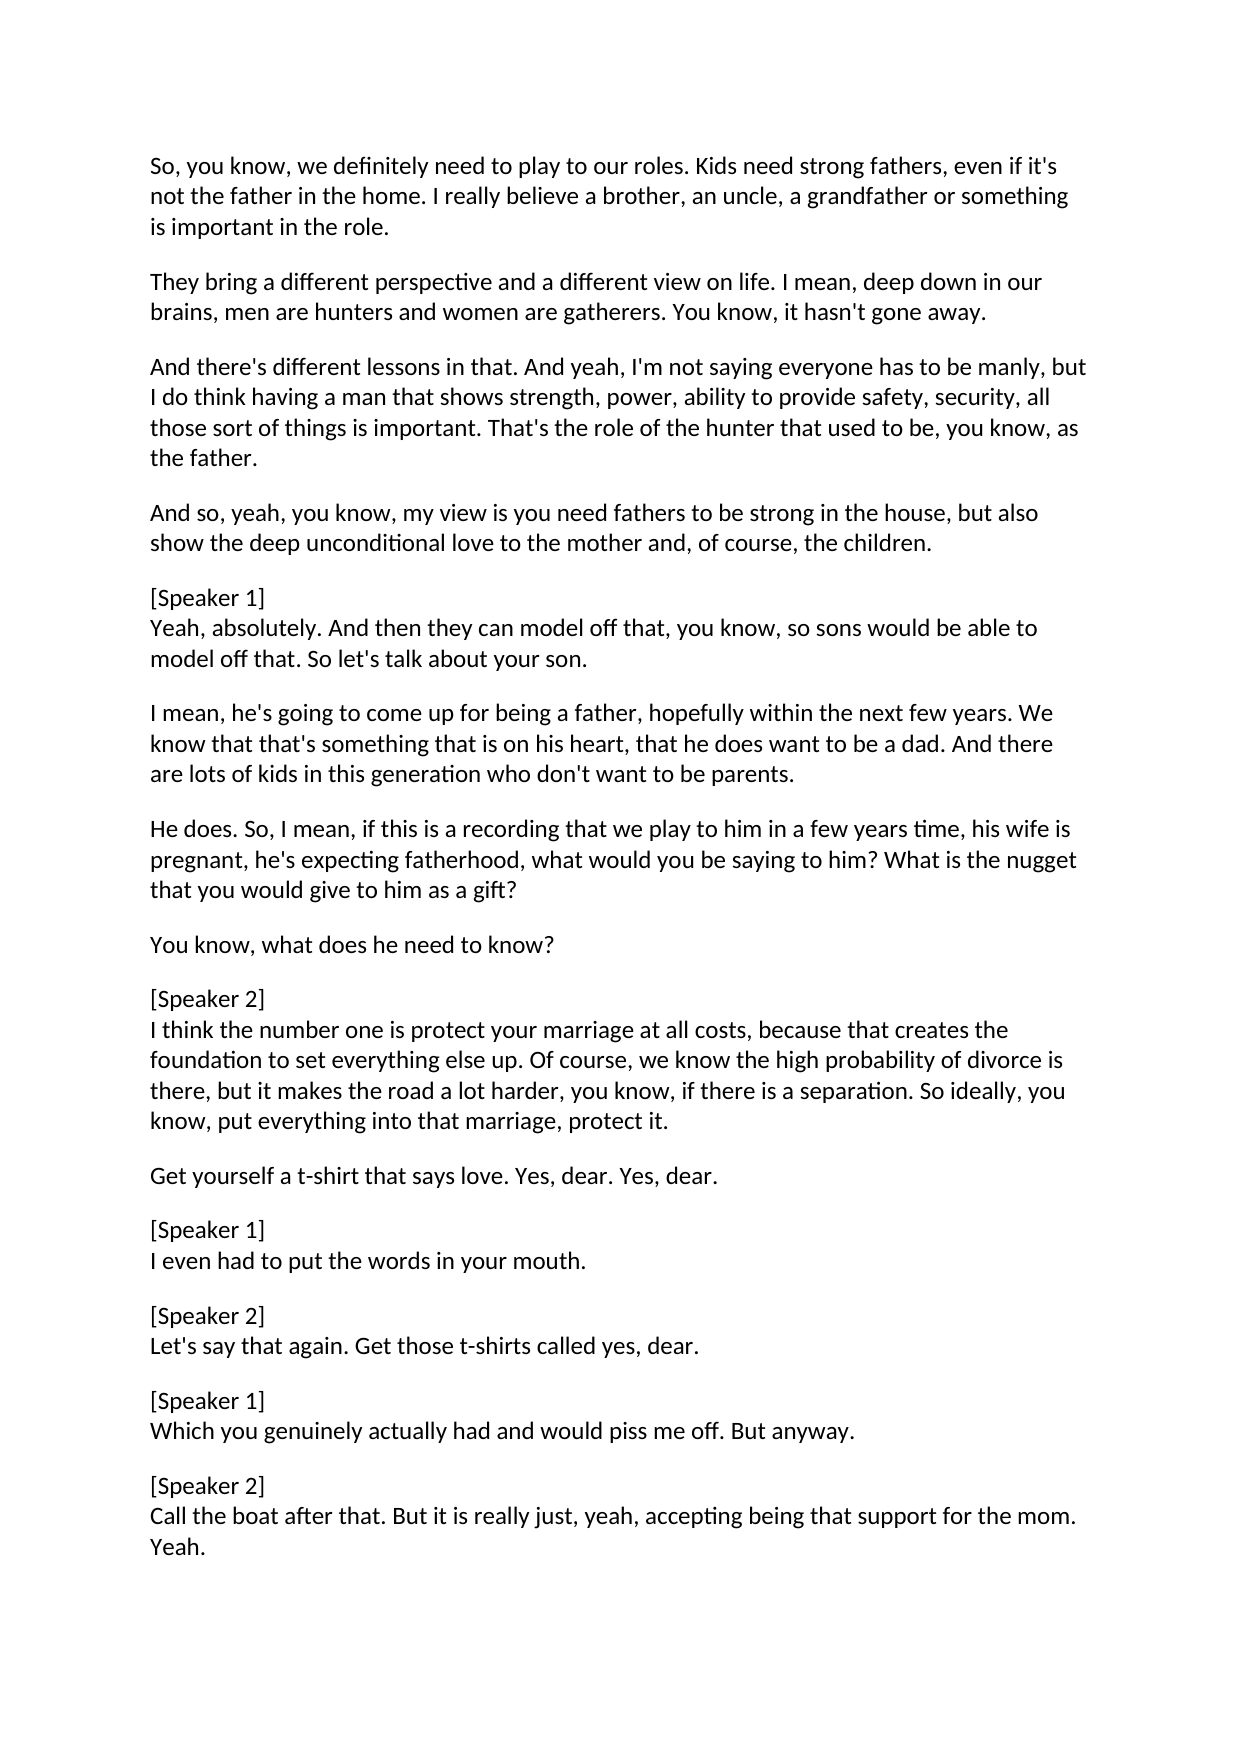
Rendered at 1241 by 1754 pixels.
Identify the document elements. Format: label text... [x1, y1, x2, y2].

text [Speaker 2] [150, 983, 1090, 1014]
text You know, what does he need to know? [150, 929, 1090, 959]
text So, you know, we definitely need to play to our roles. Kids need strong fathers, even if it's not the father in the home. I really believe a brother, an uncle, a grandfather or something is important in the role. [150, 150, 1090, 242]
text [Speaker 2] [150, 1470, 1090, 1501]
text Get yourself a t-shirt that says love. Yes, dear. Yes, dear. [150, 1160, 1090, 1191]
text [Speaker 1] [150, 1215, 1090, 1245]
text And there's different lessons in that. And yeah, I'm not saying everyone has to be manly, but I do think having a man that shows strength, power, ability to provide safety, security, all those sort of things is important. That's the role of the hunter that used to be, you know, as the father. [150, 351, 1090, 473]
text Yeah, absolutely. And then they can model off that, you know, so sons would be able to model off that. So let's talk about your son. [150, 612, 1090, 673]
text And so, yeah, you know, my view is you need fathers to be strong in the house, but also show the deep unconditional love to the mother and, of course, the children. [150, 497, 1090, 558]
text [Speaker 2] [150, 1300, 1090, 1330]
text Call the boat after that. But it is really just, yeah, accepting being that support for the mom. Yeah. [150, 1501, 1090, 1562]
text He does. So, I mean, if this is a recording that we play to him in a few years time, his wife is pregnant, he's expecting fatherhood, what would you be saying to him? What is the nugget that you would give to him as a gift? [150, 813, 1090, 905]
text I mean, he's going to come up for being a father, hopefully within the next few years. We know that that's something that is on his heart, that he does want to be a dad. And there are lots of kids in this generation who don't want to be parents. [150, 698, 1090, 789]
text [Speaker 1] [150, 1385, 1090, 1415]
text I even had to put the words in your mouth. [150, 1245, 1090, 1276]
text Let's say that again. Get those t-shirts called yes, dear. [150, 1330, 1090, 1361]
text [Speaker 1] [150, 582, 1090, 612]
text Which you genuinely actually had and would piss me off. But anyway. [150, 1415, 1090, 1446]
text I think the number one is protect your marriage at all costs, because that creates the foundation to set everything else up. Of course, we know the high probability of divorce is there, but it makes the road a lot harder, you know, if there is a separation. So ideally, you know, put everything into that marriage, protect it. [150, 1014, 1090, 1136]
text They bring a different perspective and a different view on life. I mean, deep down in our brains, men are hunters and women are gatherers. You know, it hasn't gone away. [150, 266, 1090, 327]
